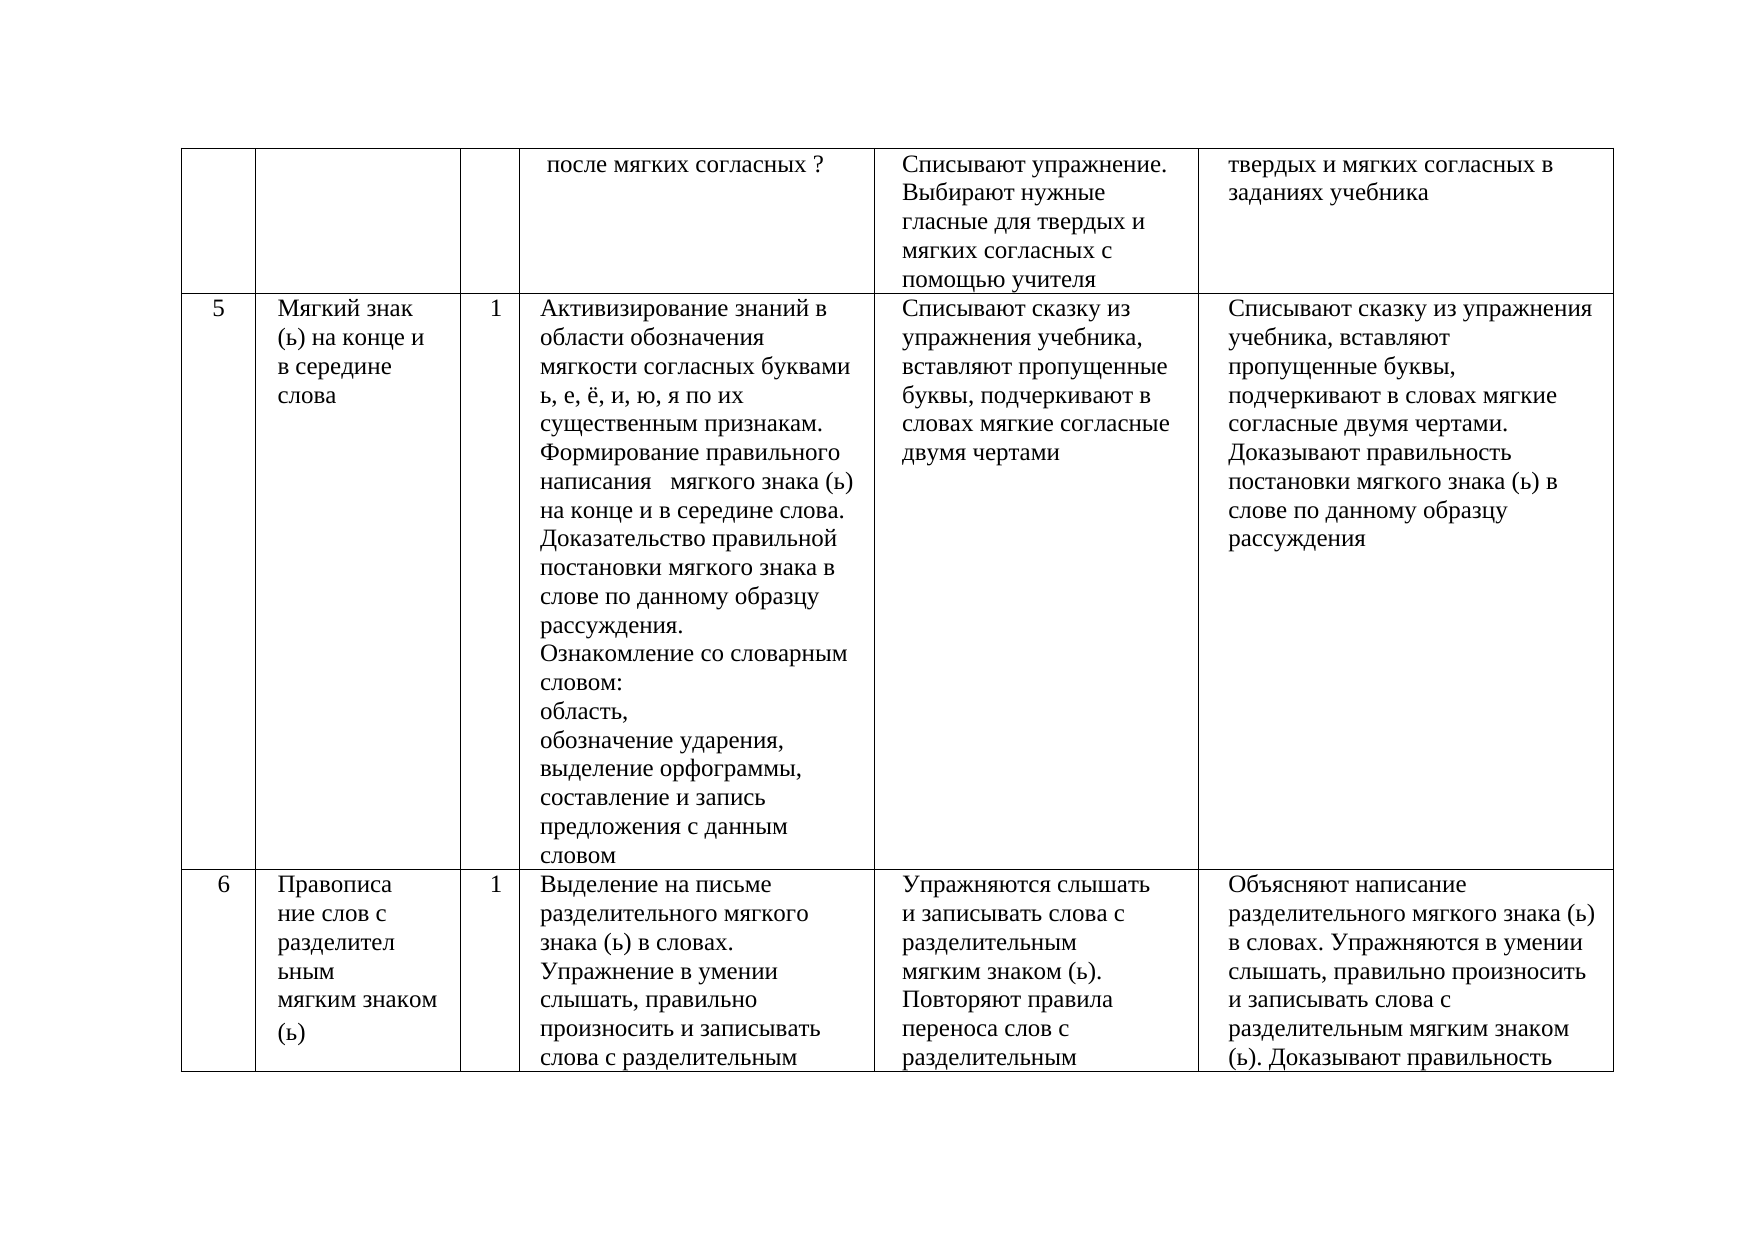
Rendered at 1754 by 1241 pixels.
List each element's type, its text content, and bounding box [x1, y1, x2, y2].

table_cell 5 [182, 294, 255, 868]
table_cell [256, 149, 460, 292]
table_cell Списывают сказку из упражнения учебника, вставляют пропущенные буквы, подчеркивают в словах мягкие согласные двумя чертами [875, 294, 1198, 868]
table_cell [1199, 149, 1613, 292]
table_cell 4 [182, 149, 255, 292]
table_cell Мягкий знак (ь) на конце и в середине слова [256, 294, 460, 868]
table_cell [256, 870, 460, 1071]
table_cell 1 [461, 149, 519, 292]
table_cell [520, 870, 874, 1071]
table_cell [1199, 870, 1613, 1071]
table_cell 6 [182, 870, 255, 1071]
table_cell 1 [461, 294, 519, 868]
table_cell 1 [461, 870, 519, 1071]
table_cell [875, 870, 1198, 1071]
table_cell Списывают сказку из упражнения учебника, вставляют пропущенные буквы, подчеркивают в словах мягкие согласные двумя чертами. Доказывают правильность постановки мягкого знака (ь) в слове по данному образцу рассуждения [1199, 294, 1613, 868]
table_cell Активизирование знаний в области обозначения мягкости согласных буквами ь, е, ё, и, ю, я по их существенным признакам. Формирование правильного написания мягкого знака (ь) на конце и в середине слова. Доказательство правильной постановки мягкого знака в слове по данному образцу рассуждения. Ознакомление со словарным словом: область, обозначение ударения, выделение орфограммы, составление и запись предложения с данным словом [520, 294, 874, 868]
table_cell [875, 149, 1198, 292]
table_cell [520, 149, 874, 292]
